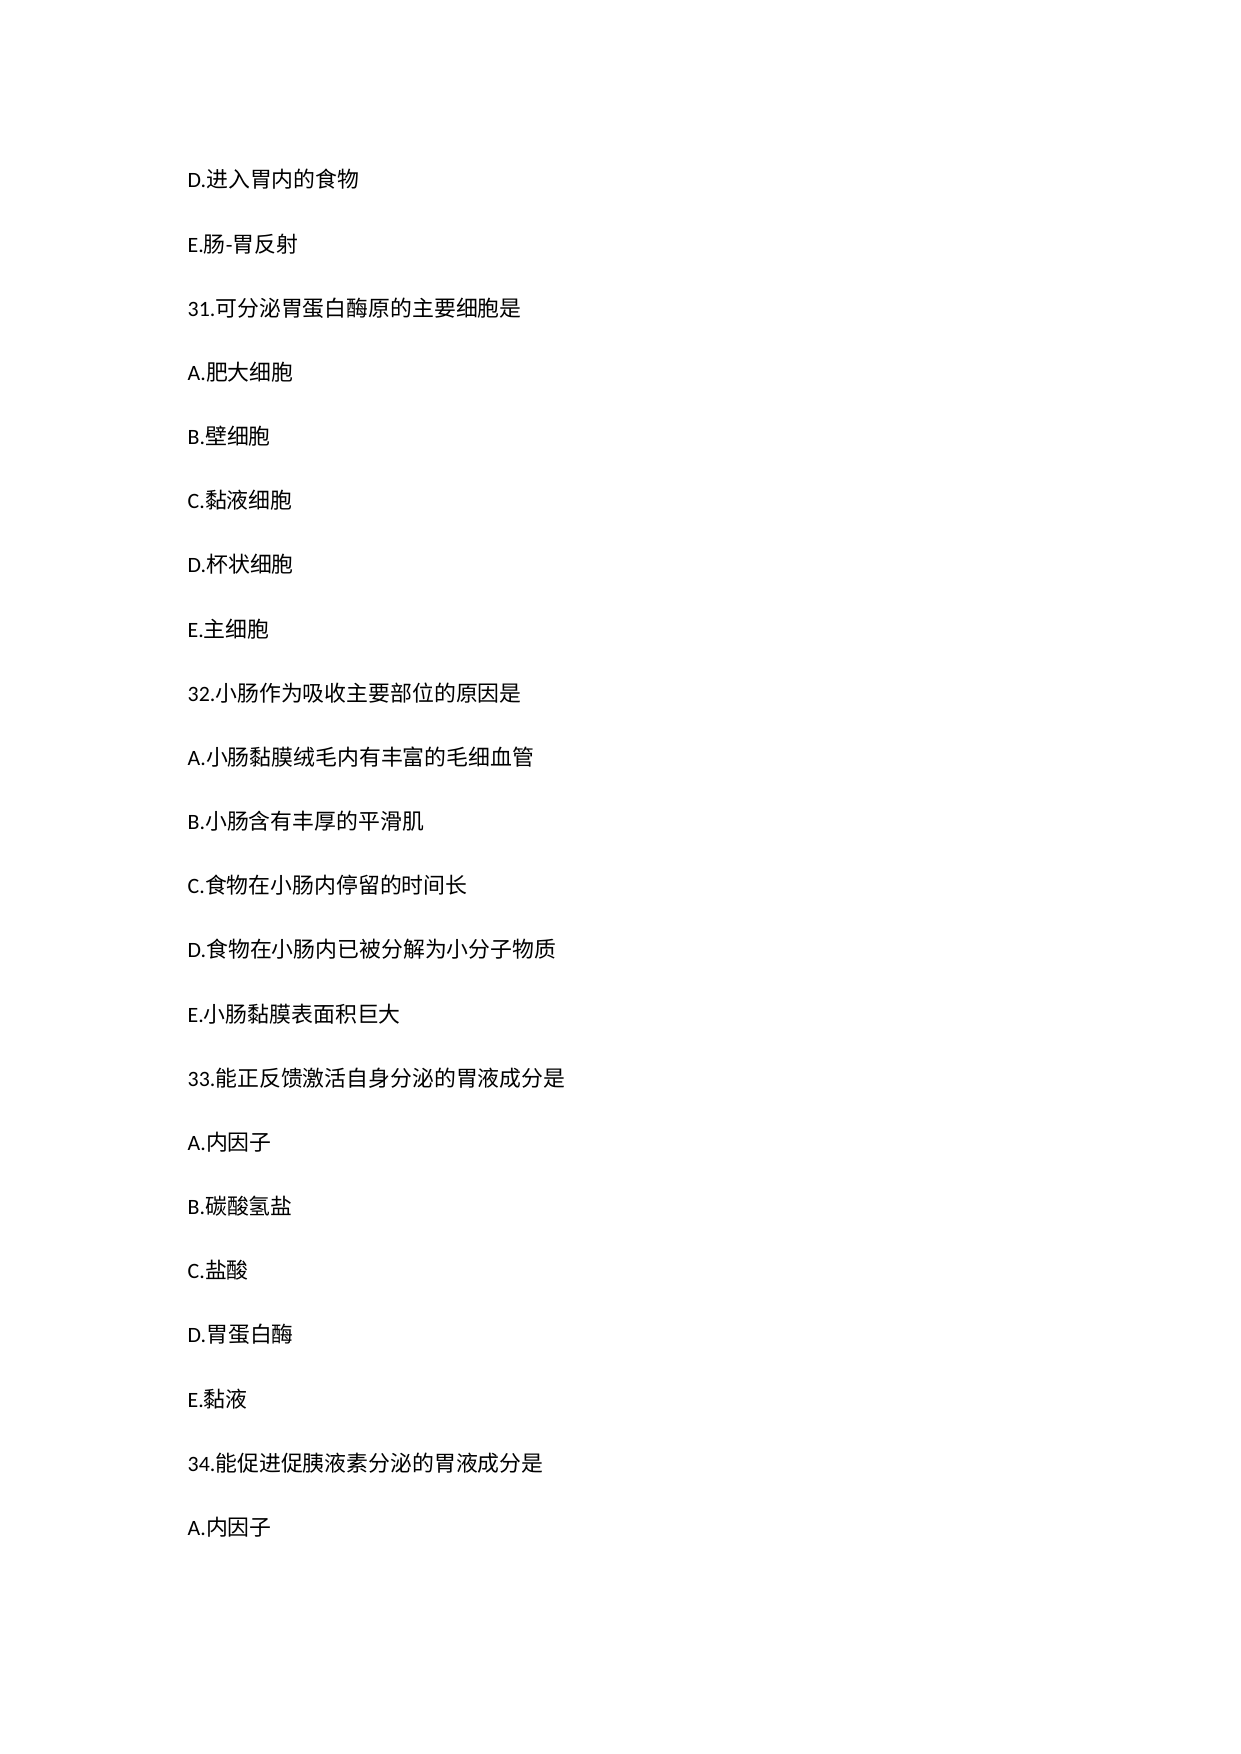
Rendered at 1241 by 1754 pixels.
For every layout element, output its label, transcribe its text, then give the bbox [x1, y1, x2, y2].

text D.食物在小肠内已被分解为小分子物质 [187, 932, 1053, 964]
text C.食物在小肠内停留的时间长 [187, 868, 1053, 900]
text A.小肠黏膜绒毛内有丰富的毛细血管 [187, 739, 1053, 772]
text 34.能促进促胰液素分泌的胃液成分是 [187, 1445, 1053, 1478]
text A.肥大细胞 [187, 354, 1053, 387]
text B.碳酸氢盐 [187, 1189, 1053, 1221]
text E.小肠黏膜表面积巨大 [187, 996, 1053, 1029]
text 33.能正反馈激活自身分泌的胃液成分是 [187, 1060, 1053, 1093]
text E.黏液 [187, 1381, 1053, 1414]
text C.黏液细胞 [187, 483, 1053, 515]
text E.肠-胃反射 [187, 226, 1053, 259]
text D.胃蛋白酶 [187, 1317, 1053, 1349]
text B.壁细胞 [187, 419, 1053, 451]
text E.主细胞 [187, 611, 1053, 644]
text C.盐酸 [187, 1253, 1053, 1285]
text A.内因子 [187, 1124, 1053, 1157]
text D.进入胃内的食物 [187, 162, 1053, 194]
text B.小肠含有丰厚的平滑肌 [187, 804, 1053, 836]
text 32.小肠作为吸收主要部位的原因是 [187, 675, 1053, 708]
text 31.可分泌胃蛋白酶原的主要细胞是 [187, 290, 1053, 323]
text D.杯状细胞 [187, 547, 1053, 579]
text A.内因子 [187, 1509, 1053, 1542]
